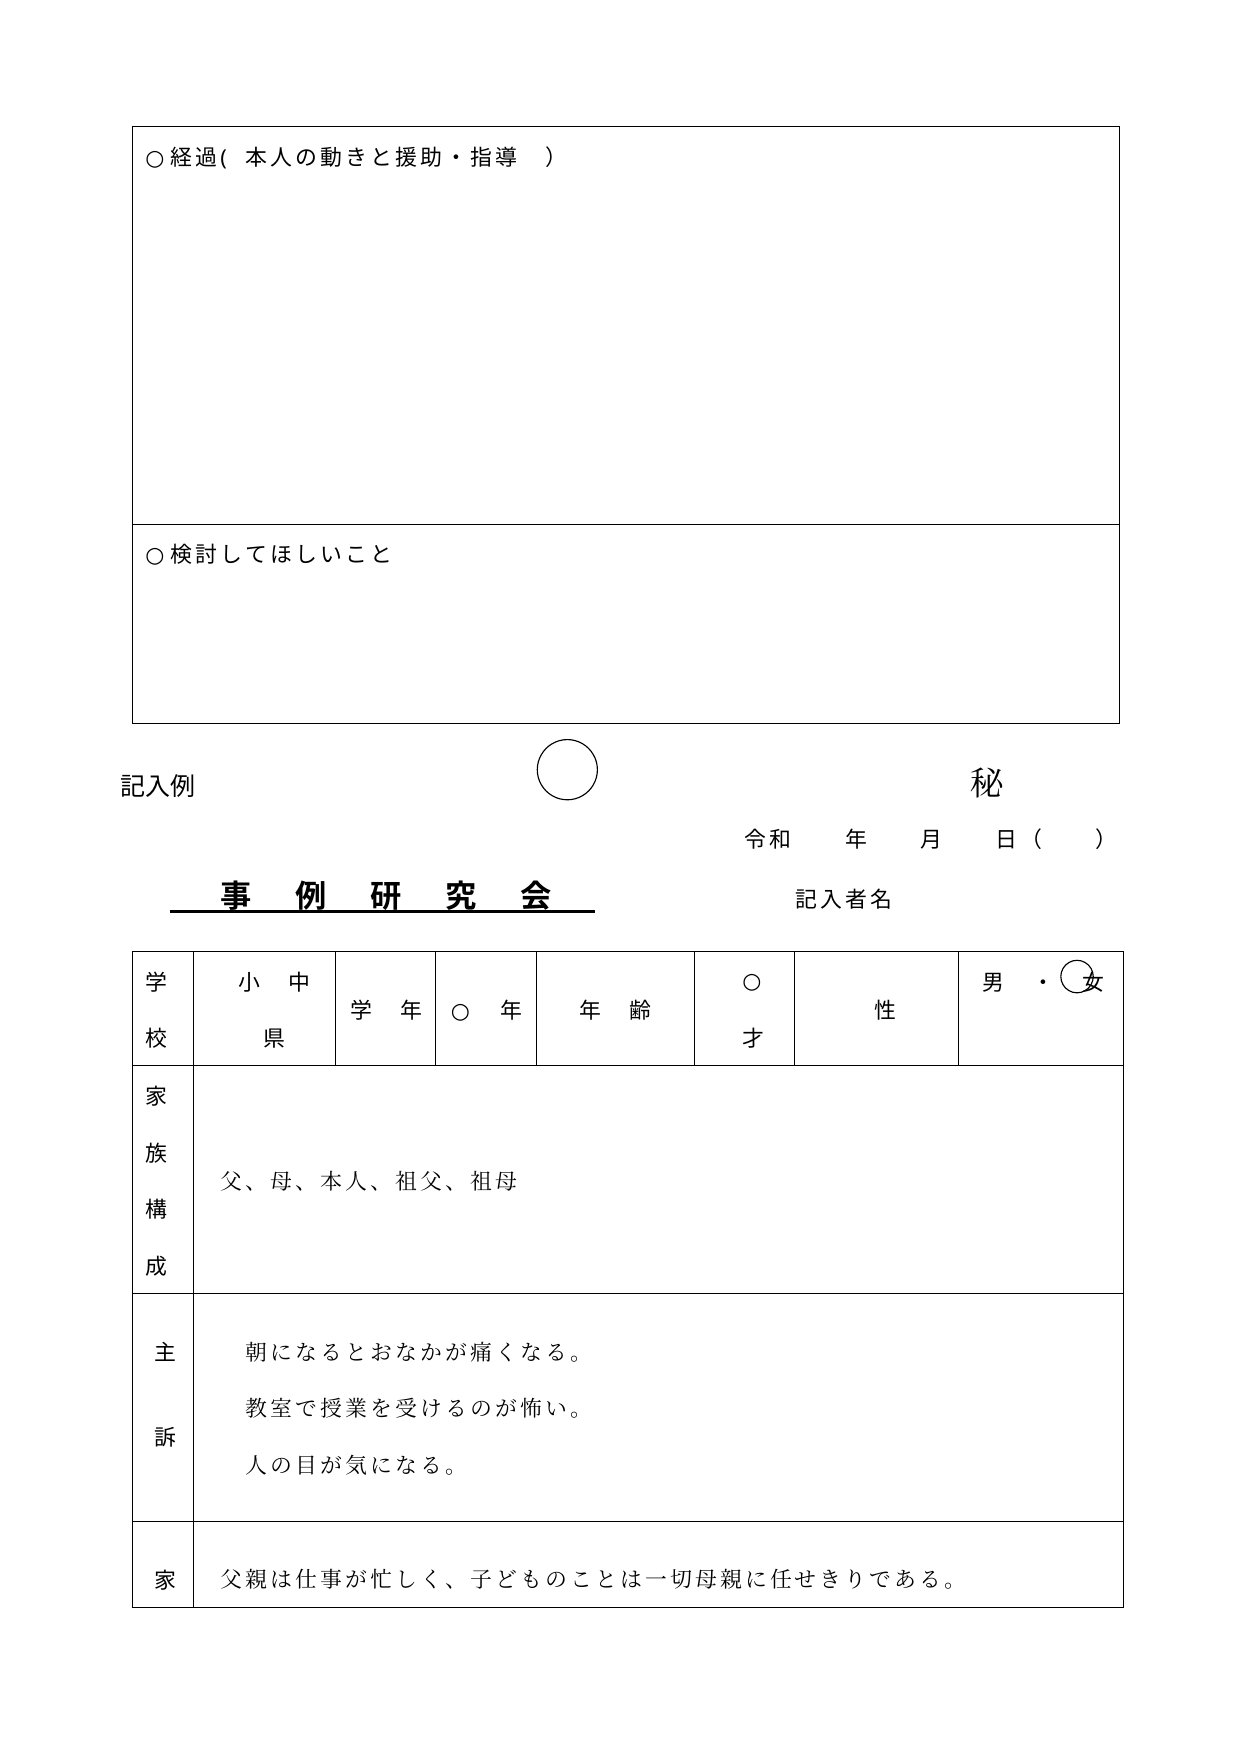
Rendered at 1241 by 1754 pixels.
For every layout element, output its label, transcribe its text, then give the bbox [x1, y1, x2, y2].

table_cell 父、母、本人、祖父、祖母 [194, 1066, 1123, 1293]
table_cell 家 庭 の 状 況 [133, 1522, 193, 1607]
table_header ○ 才 [695, 952, 794, 1065]
table_cell 主 訴 [133, 1294, 193, 1521]
table_header 性 [795, 952, 958, 1065]
text 記入例 秘 [120, 753, 1120, 809]
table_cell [194, 1522, 1123, 1607]
table_header 小 中 県 [194, 952, 335, 1065]
table_cell 朝になるとおなかが痛くなる。 教室で授業を受けるのが怖い。 人の目が気になる。 [194, 1294, 1123, 1521]
table_header 学 年 [336, 952, 435, 1065]
table_header 年 齢 [537, 952, 694, 1065]
text 令和 年 月 日（ ） [120, 809, 1120, 866]
table_cell ○検討してほしいこと [133, 525, 1119, 723]
table_cell 家族 構成 [133, 1066, 193, 1293]
text 事 例 研 究 会 記入者名 [120, 866, 1120, 923]
table_cell ○経過(本人の動きと援助・指導 ） [133, 127, 1119, 524]
table_header ○ 年 [436, 952, 536, 1065]
table_header 男 ・ 女 [959, 952, 1123, 1065]
table_header 学校 [133, 952, 193, 1065]
